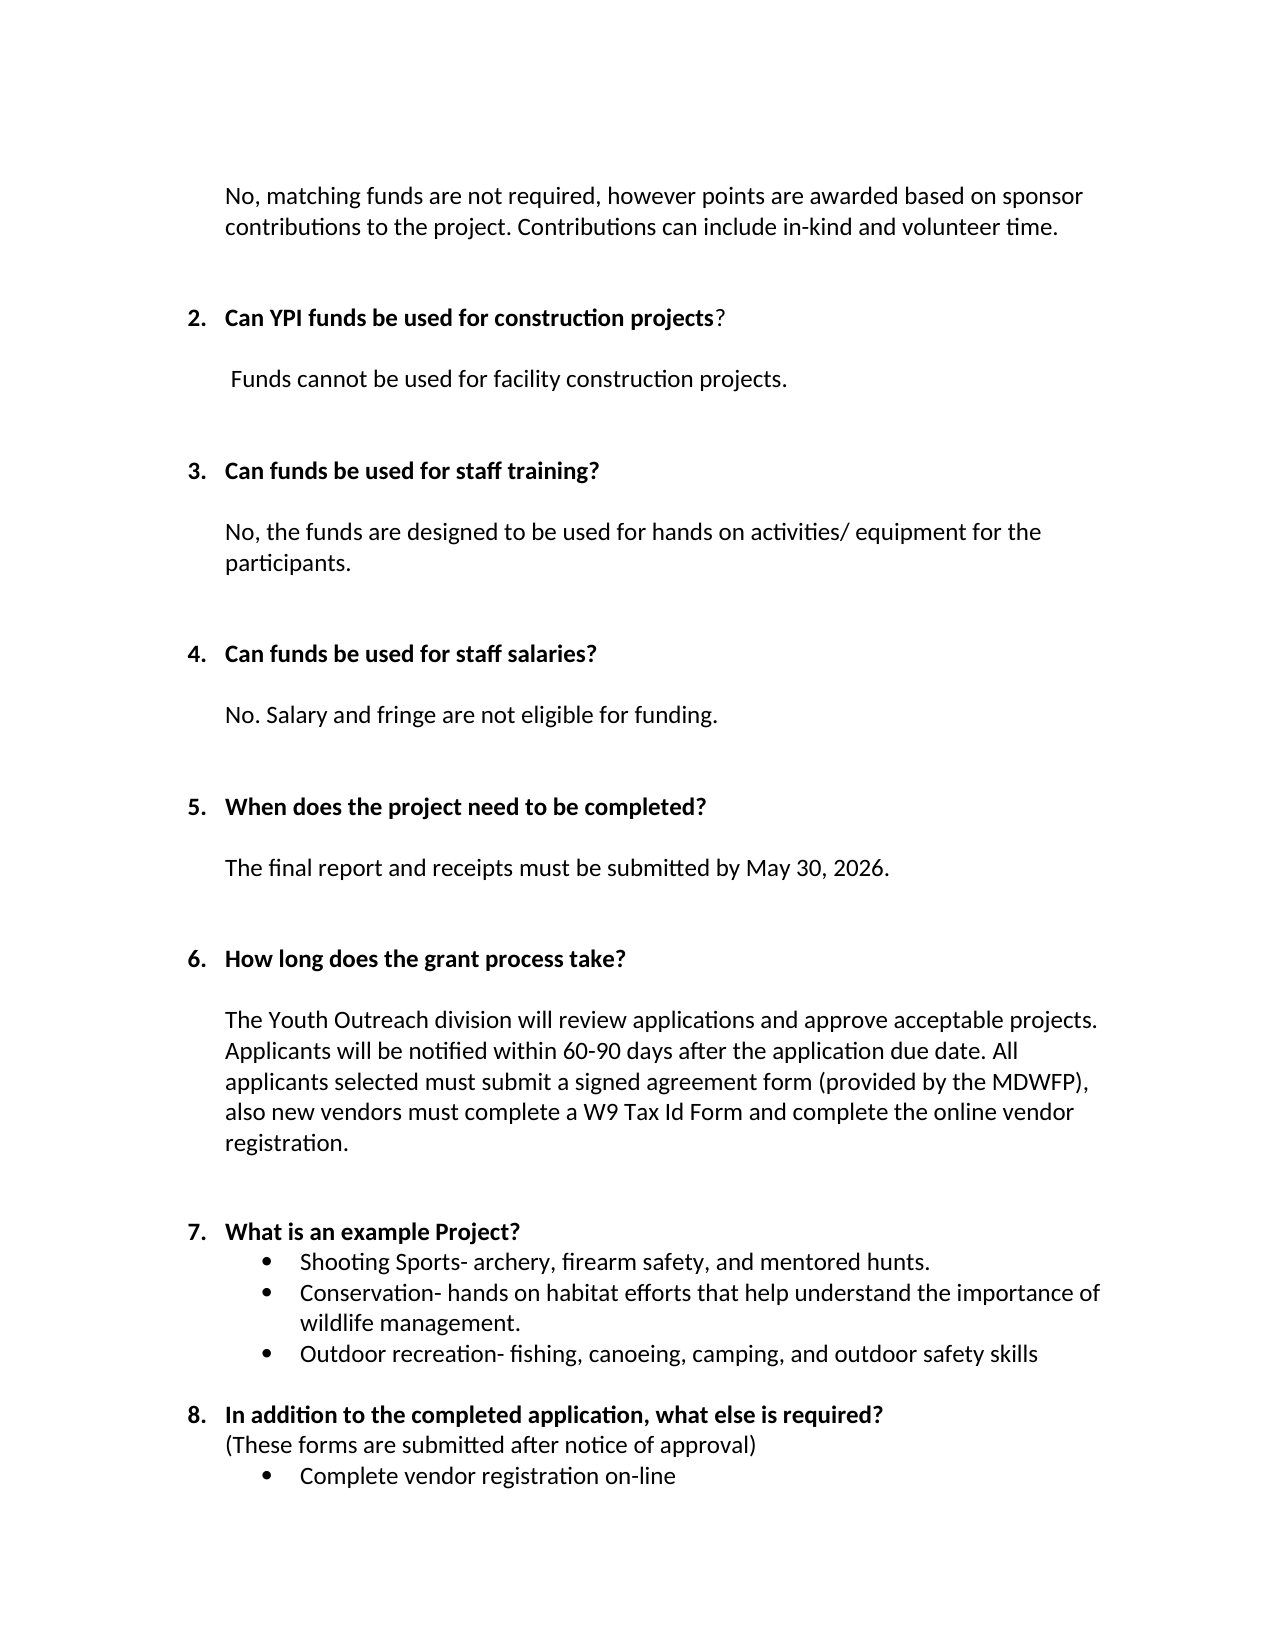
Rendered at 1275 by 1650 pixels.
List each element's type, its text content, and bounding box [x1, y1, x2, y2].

list Funds cannot be used for facility construction projects. [225, 364, 1125, 394]
list Outdoor recreation- fishing, canoeing, camping, and outdoor safety skills [262, 1338, 1125, 1368]
list What is an example Project? [187, 1216, 1125, 1246]
list Conservation- hands on habitat efforts that help understand the importance of wildlife management. [262, 1277, 1125, 1338]
list (These forms are submitted after notice of approval) [225, 1429, 1125, 1460]
list In addition to the completed application, what else is required? [187, 1399, 1125, 1429]
list Can YPI funds be used for construction projects? [187, 303, 1125, 333]
list Complete vendor registration on-line [262, 1460, 1125, 1490]
list No, the funds are designed to be used for hands on activities/ equipment for the participants. [225, 516, 1125, 577]
list The final report and receipts must be submitted by May 30, 2026. [225, 852, 1125, 882]
list Can funds be used for staff training? [187, 455, 1125, 486]
list Can funds be used for staff salaries? [187, 638, 1125, 669]
list No, matching funds are not required, however points are awarded based on sponsor contributions to the project. Contributions can include in-kind and volunteer time. [225, 181, 1125, 242]
list The Youth Outreach division will review applications and approve acceptable projects. Applicants will be notified within 60-90 days after the application due date. All applicants selected must submit a signed agreement form (provided by the MDWFP), also new vendors must complete a W9 Tax Id Form and complete the online vendor registration. [225, 1004, 1125, 1157]
list How long does the grant process take? [187, 943, 1125, 974]
list No. Salary and fringe are not eligible for funding. [225, 699, 1125, 730]
list Shooting Sports- archery, firearm safety, and mentored hunts. [262, 1246, 1125, 1277]
list When does the project need to be completed? [187, 791, 1125, 821]
